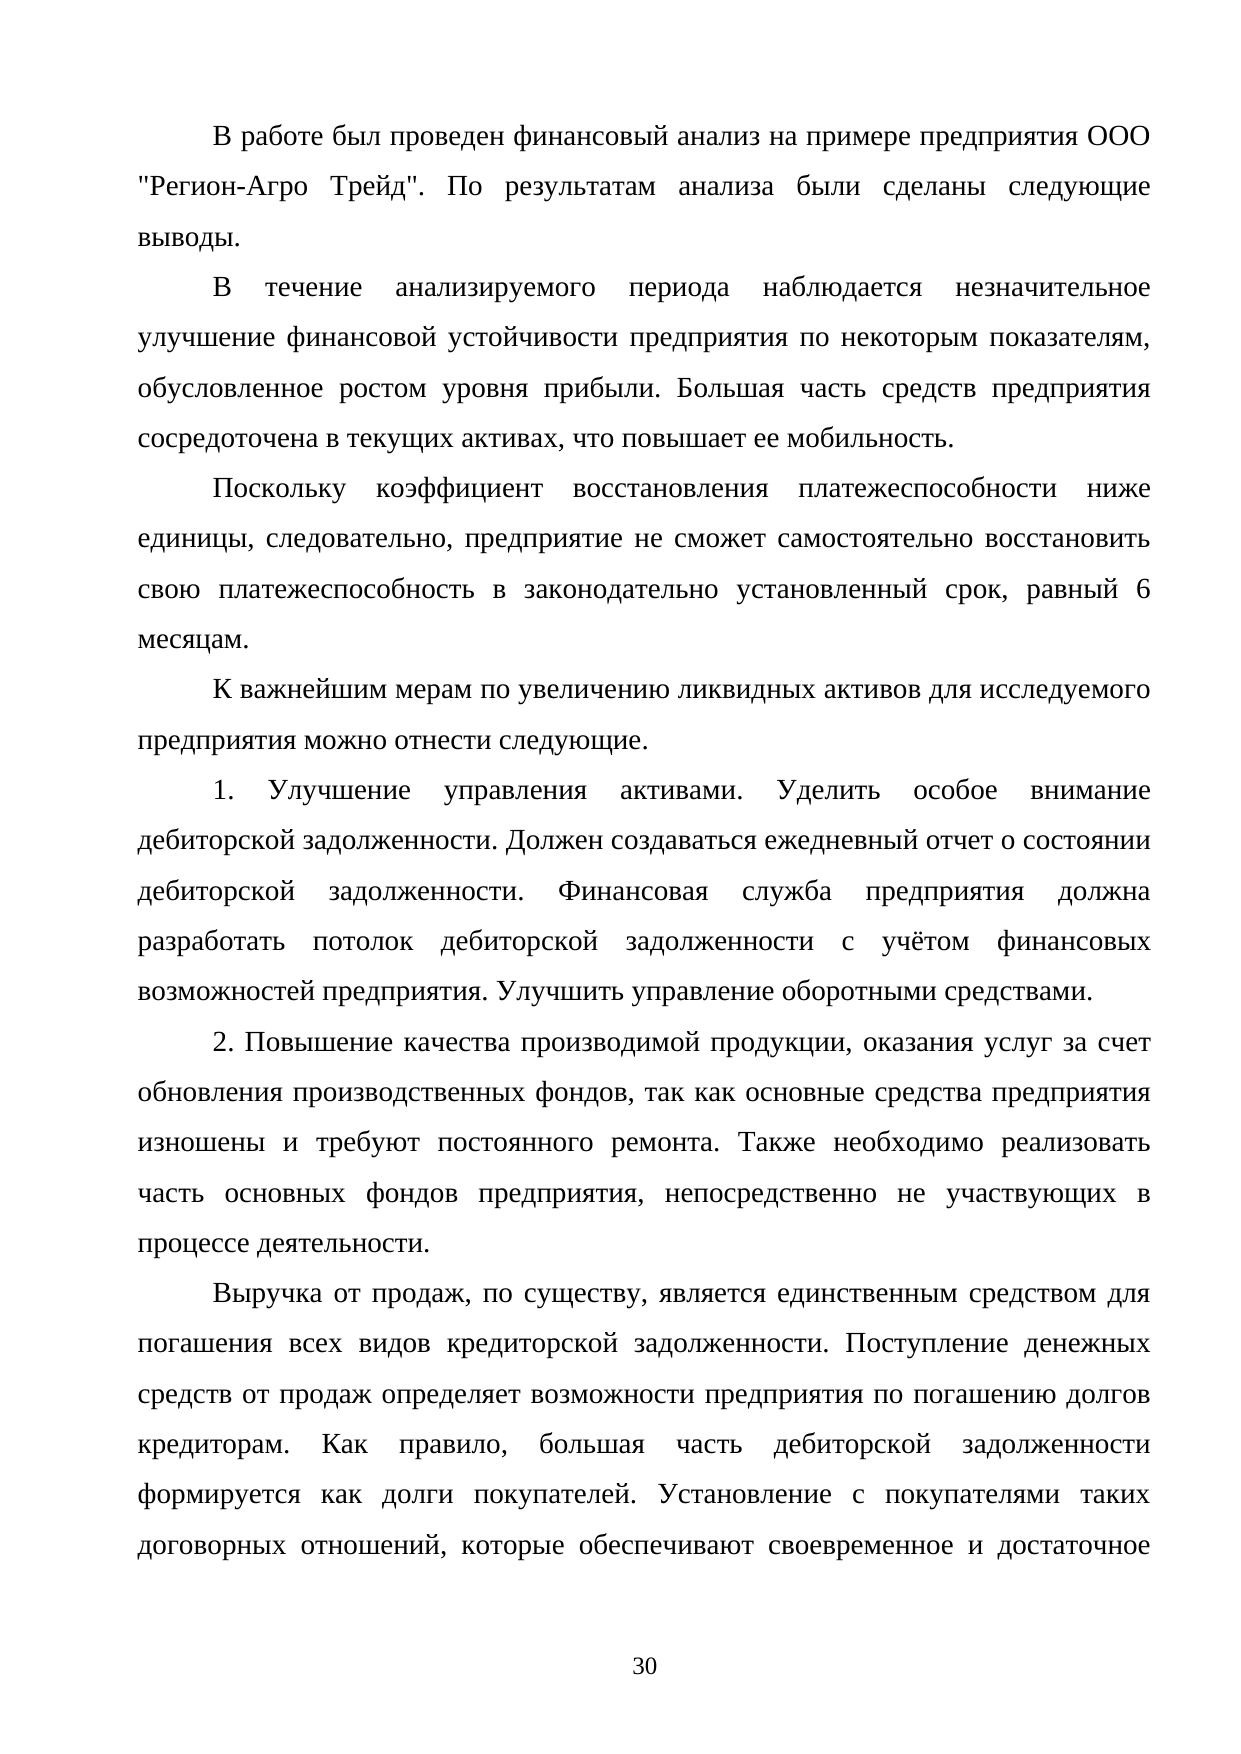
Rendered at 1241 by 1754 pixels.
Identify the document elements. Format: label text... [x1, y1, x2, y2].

text К важнейшим мерам по увеличению ликвидных активов для исследуемого предприятия можно отнести следующие. [137, 672, 1152, 755]
text В течение анализируемого периода наблюдается незначительное улучшение финансовой устойчивости предприятия по некоторым показателям, обусловленное ростом уровня прибыли. Большая часть средств предприятия сосредоточена в текущих активах, что повышает ее мобильность. [137, 269, 1152, 453]
text 2. Повышение качества производимой продукции, оказания услуг за счет обновления производственных фондов, так как основные средства предприятия изношены и требуют постоянного ремонта. Также необходимо реализовать часть основных фондов предприятия, непосредственно не участвующих в процессе деятельности. [137, 1024, 1152, 1258]
text 1. Улучшение управления активами. Уделить особое внимание дебиторской задолженности. Должен создаваться ежедневный отчет о состоянии дебиторской задолженности. Финансовая служба предприятия должна разработать потолок дебиторской задолженности с учётом финансовых возможностей предприятия. Улучшить управление оборотными средствами. [137, 772, 1152, 1007]
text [137, 1275, 1152, 1560]
text В работе был проведен финансовый анализ на примере предприятия ООО "Регион-Агро Трейд". По результатам анализа были сделаны следующие выводы. [137, 118, 1152, 252]
text Поскольку коэффициент восстановления платежеспособности ниже единицы, следовательно, предприятие не сможет самостоятельно восстановить свою платежеспособность в законодательно установленный срок, равный 6 месяцам. [137, 470, 1152, 655]
